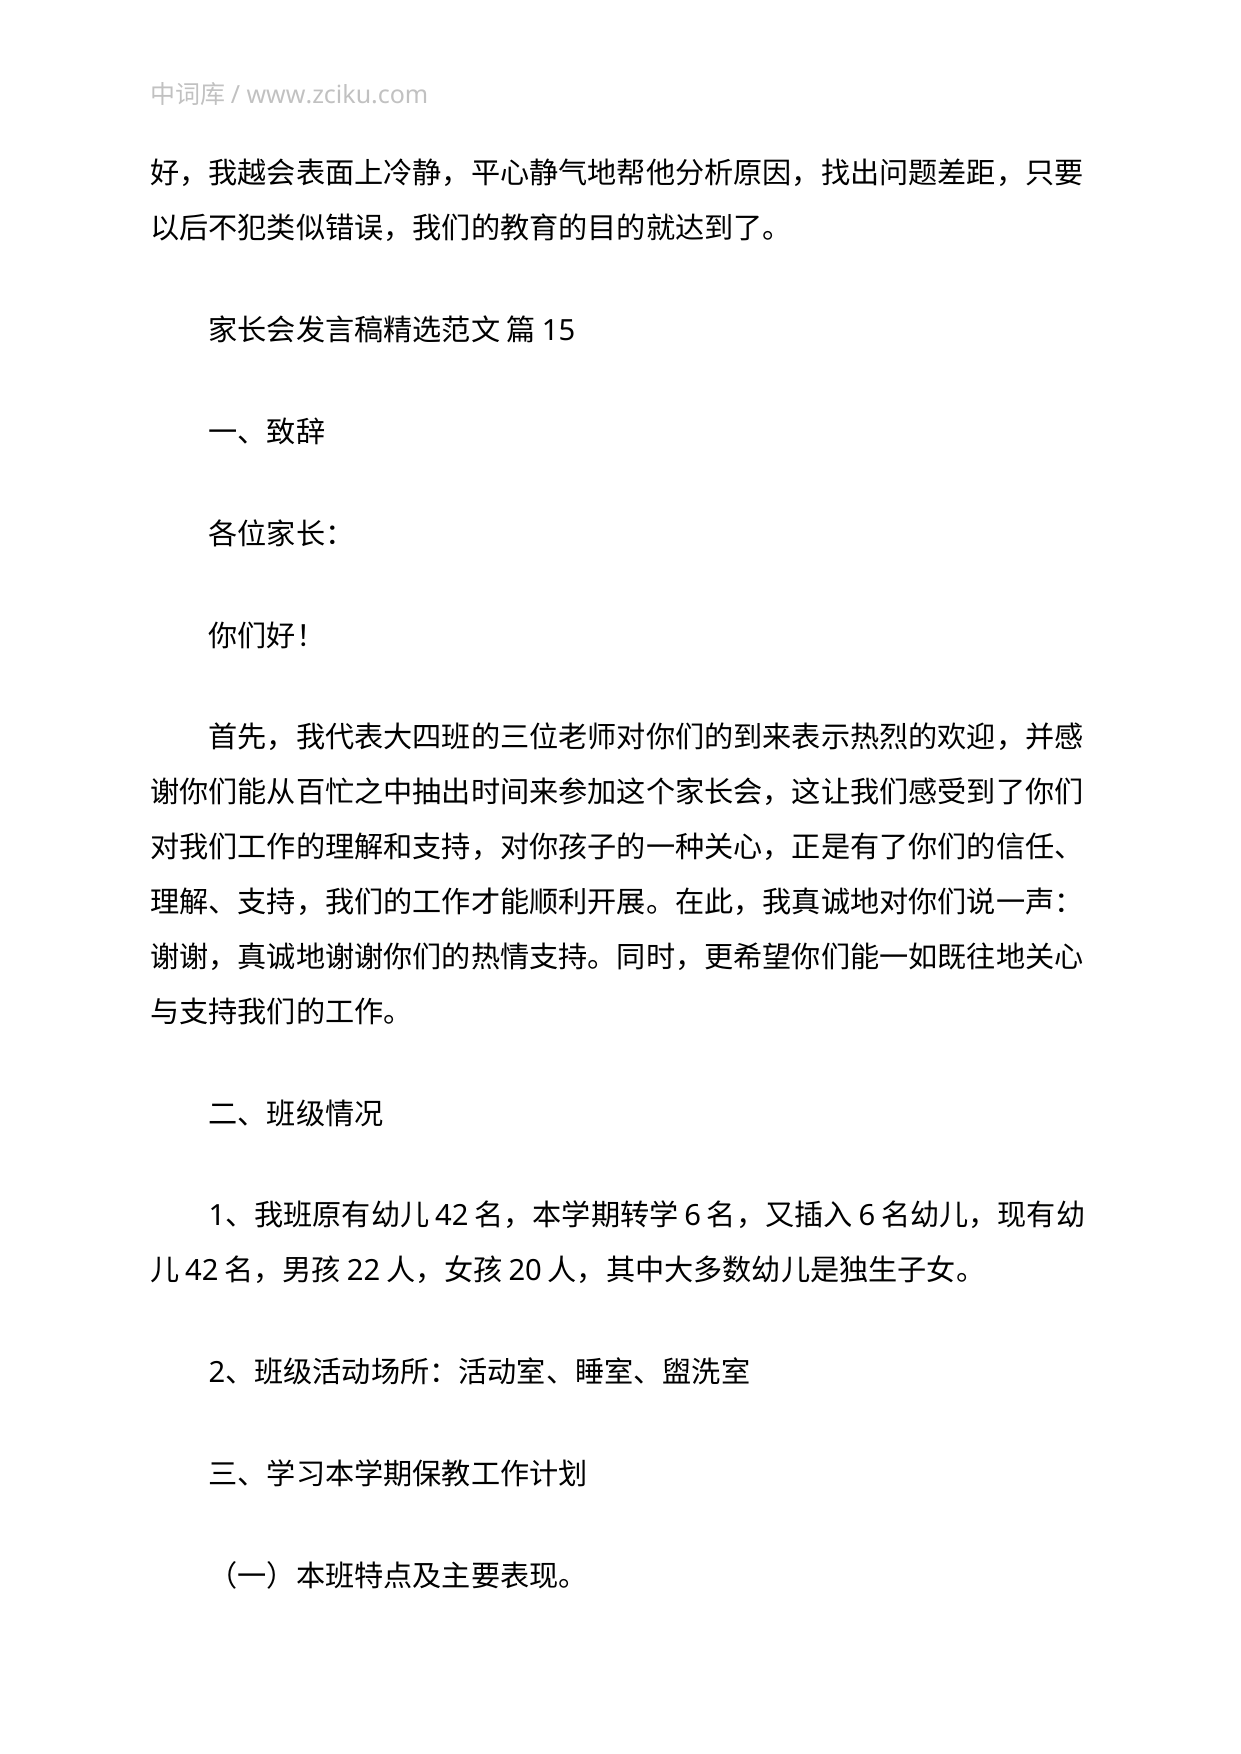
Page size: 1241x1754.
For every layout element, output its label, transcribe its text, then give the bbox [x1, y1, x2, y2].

text 首先，我代表大四班的三位老师对你们的到来表示热烈的欢迎，并感谢你们能从百忙之中抽出时间来参加这个家长会，这让我们感受到了你们对我们工作的理解和支持，对你孩子的一种关心，正是有了你们的信任、理解、支持，我们的工作才能顺利开展。在此，我真诚地对你们说一声：谢谢，真诚地谢谢你们的热情支持。同时，更希望你们能一如既往地关心与支持我们的工作。 [150, 714, 1090, 1031]
text 一、致辞 [150, 409, 1090, 451]
text （一）本班特点及主要表现。 [150, 1553, 1090, 1595]
text 二、班级情况 [150, 1090, 1090, 1132]
text 家长会发言稿精选范文 篇15 [150, 307, 1090, 349]
text 1、我班原有幼儿42名，本学期转学6名，又插入6名幼儿，现有幼儿42名，男孩22人，女孩20人，其中大多数幼儿是独生子女。 [150, 1192, 1090, 1289]
text 你们好！ [150, 612, 1090, 654]
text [150, 150, 1090, 247]
text 三、学习本学期保教工作计划 [150, 1451, 1090, 1493]
text 各位家长： [150, 510, 1090, 553]
text 2、班级活动场所：活动室、睡室、盥洗室 [150, 1349, 1090, 1391]
